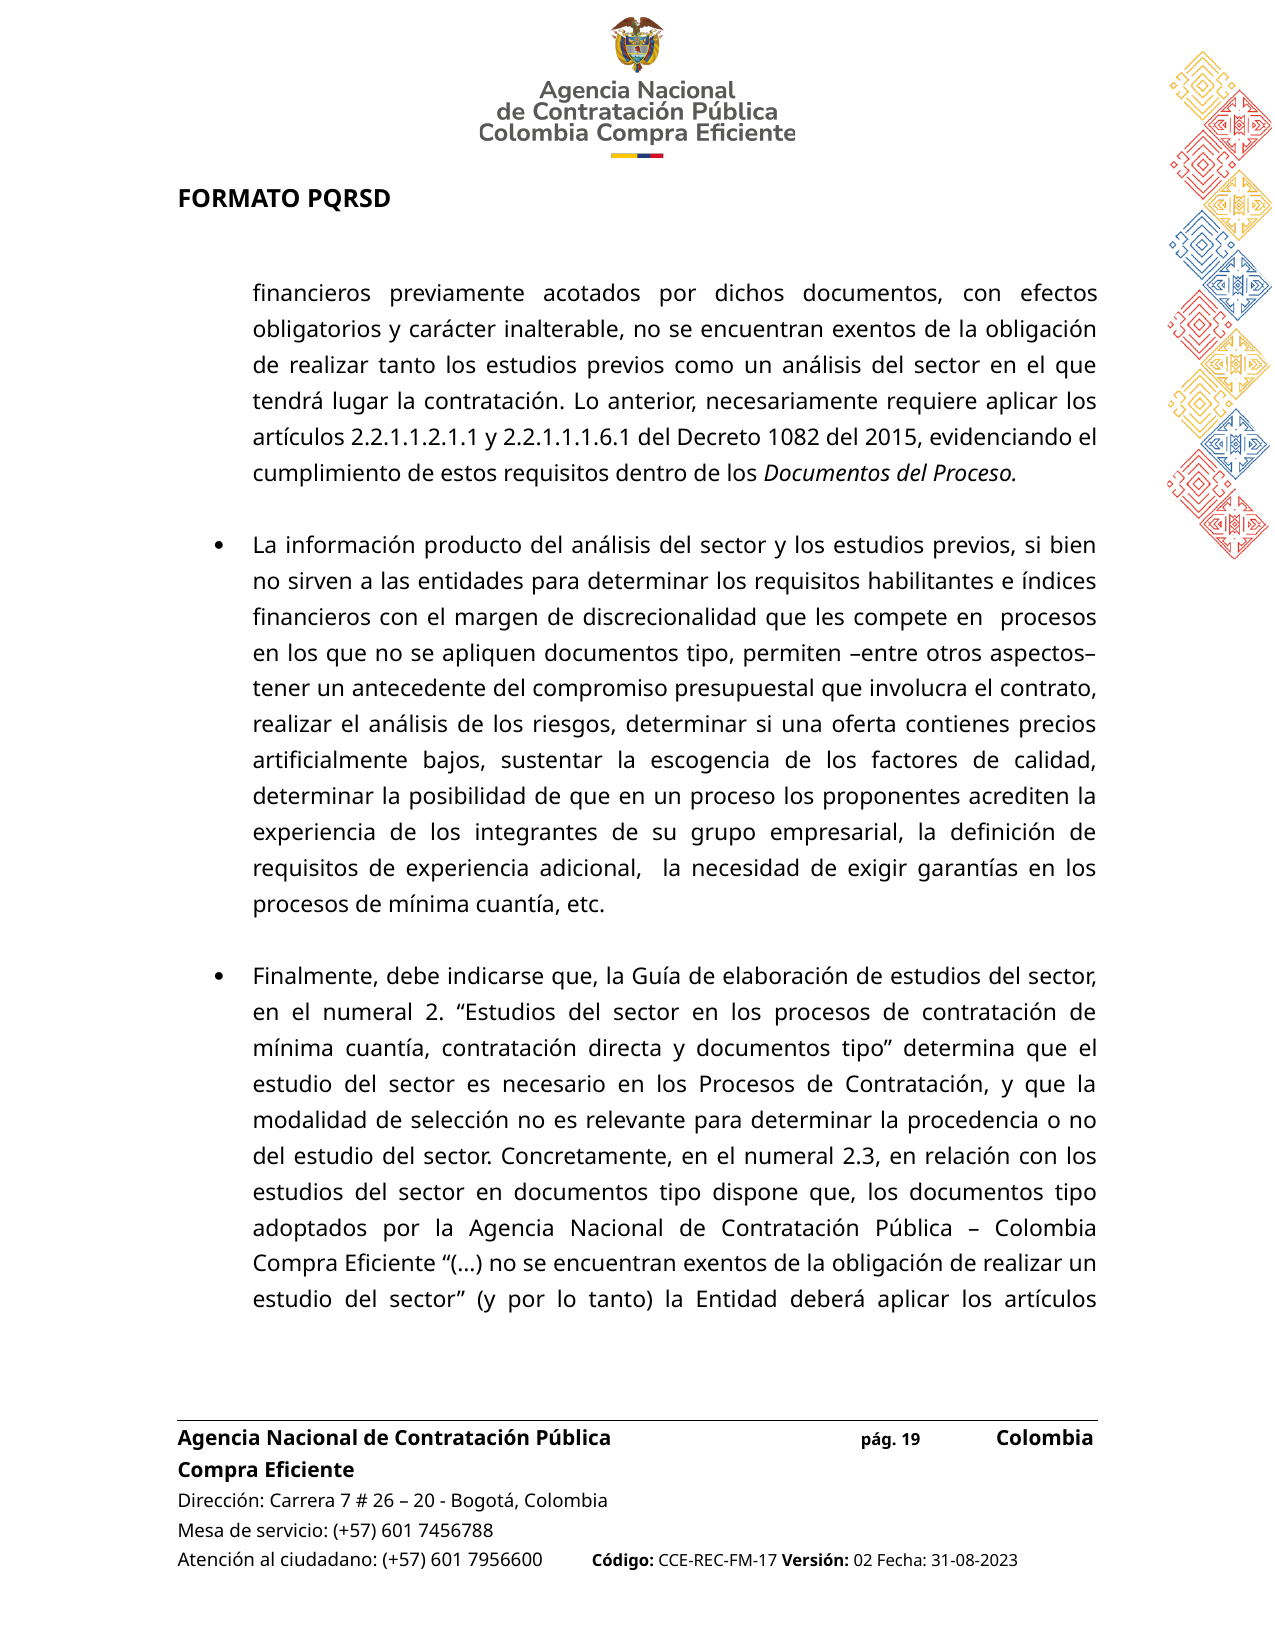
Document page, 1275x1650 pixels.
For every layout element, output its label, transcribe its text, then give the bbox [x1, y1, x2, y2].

picture [479, 17, 796, 158]
picture [1165, 51, 1272, 557]
list La información producto del análisis del sector y los estudios previos, si bien no sirven a las entidades para determinar los requisitos habilitantes e índices financieros con el margen de discrecionalidad que les compete en procesos en los que no se apliquen documentos tipo, permiten –entre otros aspectos– tener un antecedente del compromiso presupuestal que involucra el contrato, realizar el análisis de los riesgos, determinar si una oferta contienes precios artificialmente bajos, sustentar la escogencia de los factores de calidad, determinar la posibilidad de que en un proceso los proponentes acrediten la experiencia de los integrantes de su grupo empresarial, la definición de requisitos de experiencia adicional, la necesidad de exigir garantías en los procesos de mínima cuantía, etc. [215, 529, 1098, 919]
list En consecuencia, los procedimientos para selección de contratistas de obra pública de infraestructura de transporte en las modalidades de licitación pública, selección abreviada de menor cuantía y mínima cuantía adelantados con documentos tipo, a pesar de contar con requisitos habilitantes e índices financieros previamente acotados por dichos documentos, con efectos obligatorios y carácter inalterable, no se encuentran exentos de la obligación de realizar tanto los estudios previos como un análisis del sector en el que tendrá lugar la contratación. Lo anterior, necesariamente requiere aplicar los artículos 2.2.1.1.2.1.1 y 2.2.1.1.1.6.1 del Decreto 1082 del 2015, evidenciando el cumplimiento de estos requisitos dentro de los Documentos del Proceso. [215, 277, 1098, 488]
